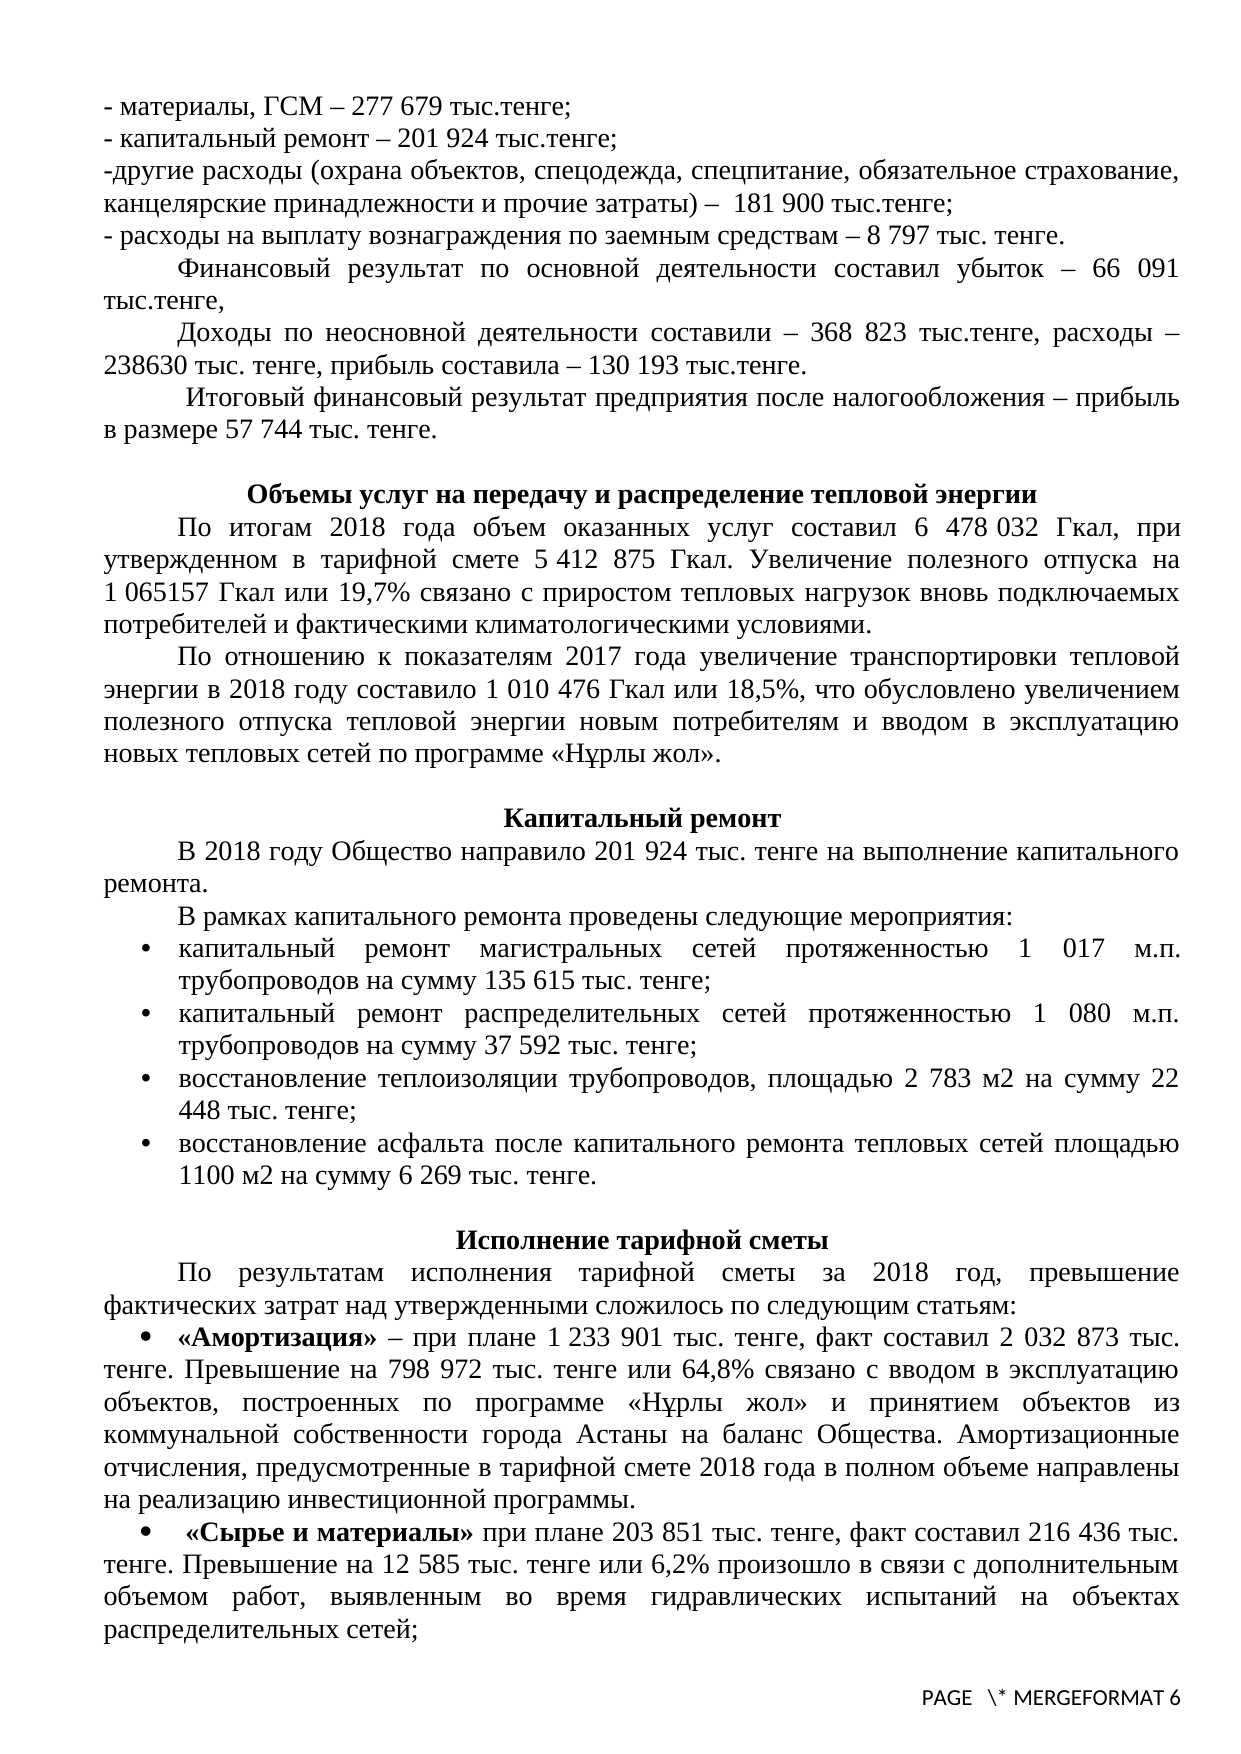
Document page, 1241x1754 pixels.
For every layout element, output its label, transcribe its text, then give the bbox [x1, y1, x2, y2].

text Капитальный ремонт [103, 801, 1181, 834]
list капитальный ремонт распределительных сетей протяженностью 1 080 м.п. трубопроводов на сумму 37 592 тыс. тенге; [141, 996, 1181, 1061]
text Исполнение тарифной сметы [103, 1223, 1181, 1255]
text В рамках капитального ремонта проведены следующие мероприятия: [103, 898, 1181, 931]
list По итогам 2018 года объем оказанных услуг составил 6 478 032 Гкал, при утвержденном в тарифной смете 5 412 875 Гкал. Увеличение полезного отпуска на 1 065157 Гкал или 19,7% связано с приростом тепловых нагрузок вновь подключаемых потребителей и фактическими климатологическими условиями. [103, 510, 1181, 639]
list Объемы услуг на передачу и распределение тепловой энергии [103, 477, 1181, 510]
list восстановление теплоизоляции трубопроводов, площадью 2 783 м2 на сумму 22 448 тыс. тенге; [141, 1061, 1181, 1126]
list По результатам исполнения тарифной сметы за 2018 год, превышение фактических затрат над утвержденными сложилось по следующим статьям: [103, 1255, 1181, 1320]
list «Сырье и материалы» при плане 203 851 тыс. тенге, факт составил 216 436 тыс. тенге. Превышение на 12 585 тыс. тенге или 6,2% произошло в связи с дополнительным объемом работ, выявленным во время гидравлических испытаний на объектах распределительных сетей; [103, 1514, 1181, 1644]
text -другие расходы (охрана объектов, спецодежда, спецпитание, обязательное страхование, канцелярские принадлежности и прочие затраты) – 181 900 тыс.тенге; [103, 153, 1181, 218]
text - капитальный ремонт – 201 924 тыс.тенге; [103, 121, 1181, 153]
text - расходы на выплату вознаграждения по заемным средствам – 8 797 тыс. тенге. [103, 218, 1181, 251]
text В 2018 году Общество направило 201 924 тыс. тенге на выполнение капитального ремонта. [103, 834, 1181, 898]
text Доходы по неосновной деятельности составили – 368 823 тыс.тенге, расходы – 238630 тыс. тенге, прибыль составила – 130 193 тыс.тенге. [103, 315, 1181, 380]
text Финансовый результат по основной деятельности составил убыток – 66 091 тыс.тенге, [103, 251, 1181, 315]
list капитальный ремонт магистральных сетей протяженностью 1 017 м.п. трубопроводов на сумму 135 615 тыс. тенге; [141, 931, 1181, 996]
list «Амортизация» – при плане 1 233 901 тыс. тенге, факт составил 2 032 873 тыс. тенге. Превышение на 798 972 тыс. тенге или 64,8% связано с вводом в эксплуатацию объектов, построенных по программе «Нұрлы жол» и принятием объектов из коммунальной собственности города Астаны на баланс Общества. Амортизационные отчисления, предусмотренные в тарифной смете 2018 года в полном объеме направлены на реализацию инвестиционной программы. [103, 1320, 1181, 1514]
list По отношению к показателям 2017 года увеличение транспортировки тепловой энергии в 2018 году составило 1 010 476 Гкал или 18,5%, что обусловлено увеличением полезного отпуска тепловой энергии новым потребителям и вводом в эксплуатацию новых тепловых сетей по программе «Нұрлы жол». [103, 639, 1181, 769]
text Итоговый финансовый результат предприятия после налогообложения – прибыль в размере 57 744 тыс. тенге. [103, 380, 1181, 445]
text - материалы, ГСМ – 277 679 тыс.тенге; [103, 89, 1181, 121]
list восстановление асфальта после капитального ремонта тепловых сетей площадью 1100 м2 на сумму 6 269 тыс. тенге. [141, 1126, 1181, 1191]
